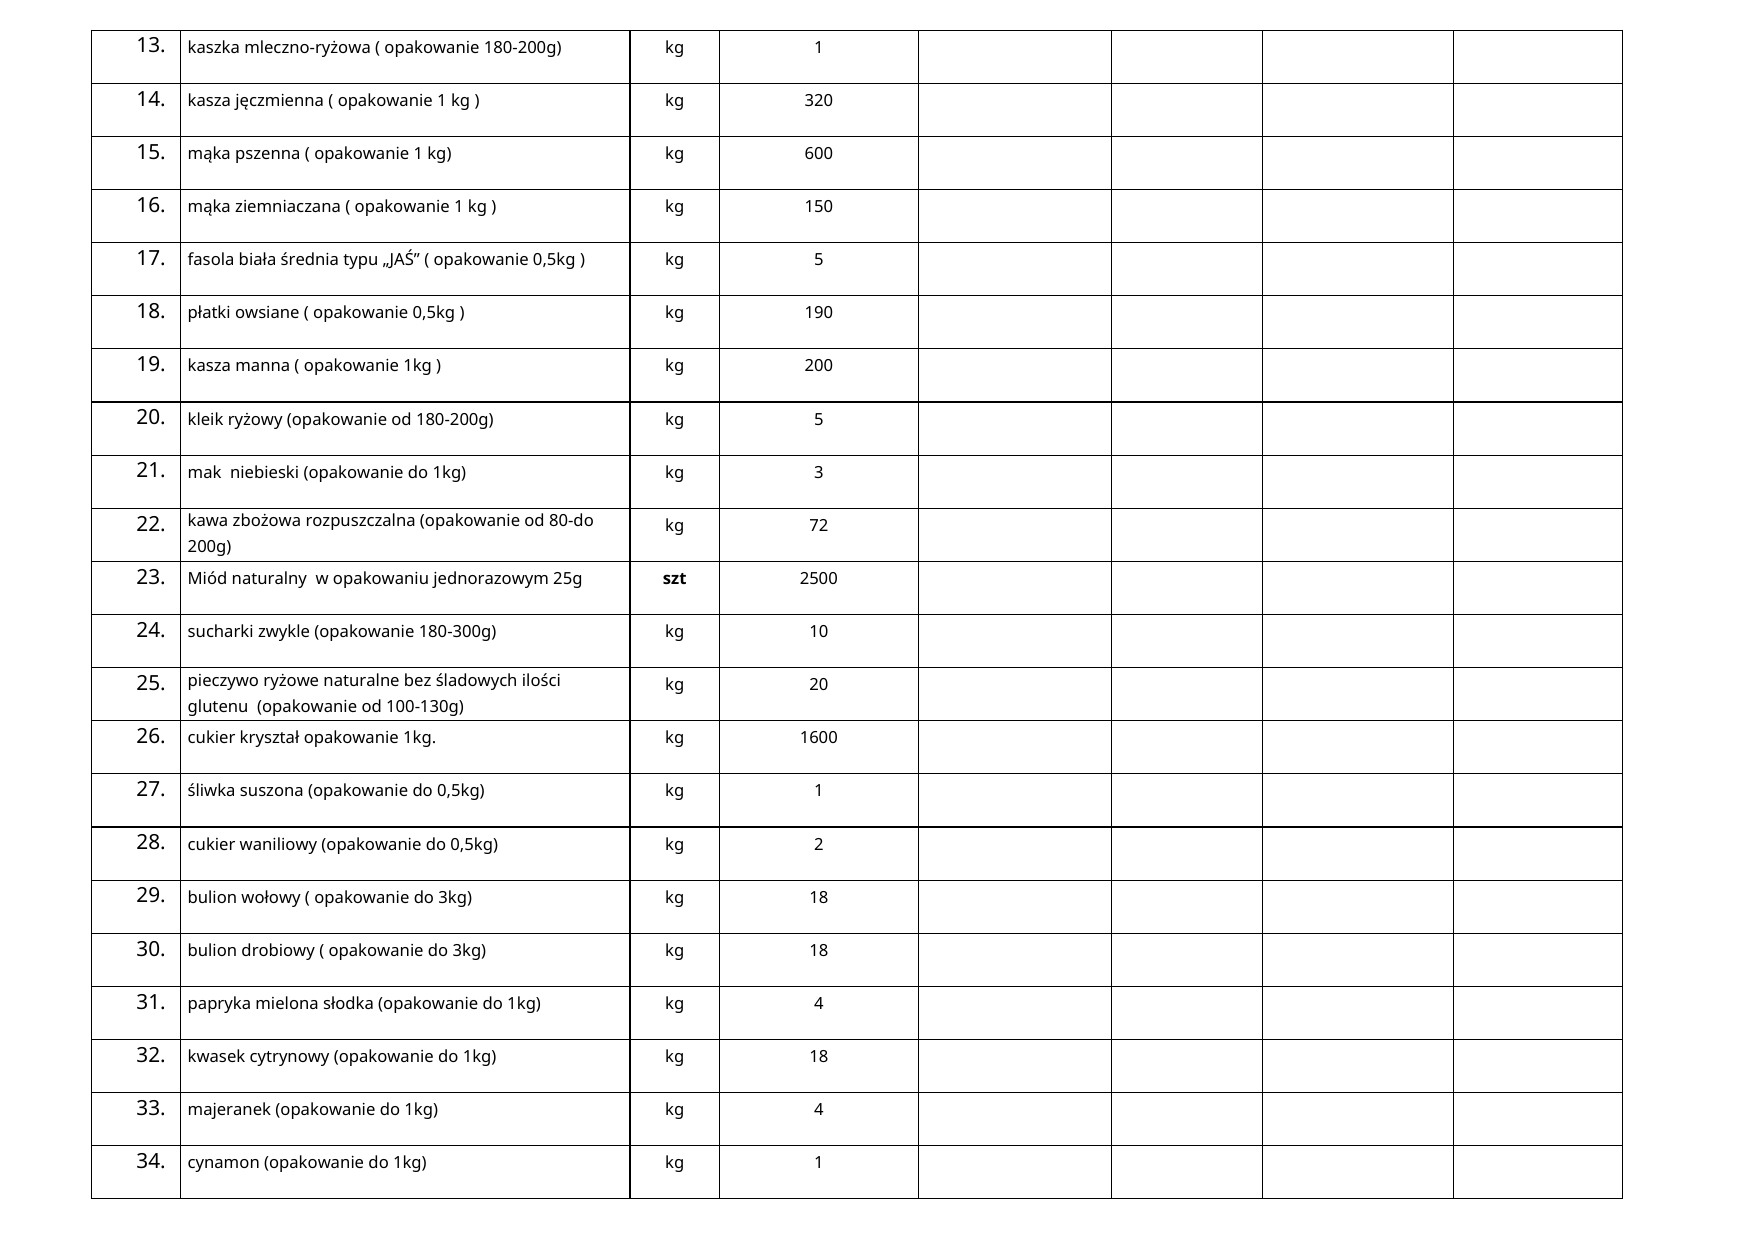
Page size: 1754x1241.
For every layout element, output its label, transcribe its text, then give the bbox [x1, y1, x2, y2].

table_cell [919, 1093, 1111, 1145]
table_cell [1454, 243, 1622, 295]
table_cell [1454, 615, 1622, 667]
table_cell kg [631, 1146, 719, 1198]
table_cell majeranek (opakowanie do 1kg) [181, 1093, 629, 1145]
table_cell [1112, 456, 1262, 508]
table_cell [1263, 31, 1453, 83]
table_cell kg [631, 934, 719, 986]
table_cell [919, 987, 1111, 1039]
table_cell kg [631, 31, 719, 83]
table_cell [1263, 774, 1453, 826]
table_cell pieczywo ryżowe naturalne bez śladowych ilości glutenu (opakowanie od 100-130g) [181, 668, 629, 720]
table_cell [919, 509, 1111, 561]
table_cell kleik ryżowy (opakowanie od 180-200g) [181, 403, 629, 454]
table_cell [1112, 934, 1262, 986]
table_cell 600 [720, 137, 918, 189]
table_cell [1454, 1146, 1622, 1198]
table_cell [92, 296, 180, 348]
table_cell [1263, 403, 1453, 454]
table_cell [92, 668, 180, 720]
table_cell [92, 774, 180, 826]
table_cell 150 [720, 190, 918, 242]
table_cell 4 [720, 1093, 918, 1145]
table_cell [92, 562, 180, 614]
table_cell 200 [720, 349, 918, 401]
table_cell [1263, 721, 1453, 773]
table_cell kg [631, 668, 719, 720]
table_cell [919, 137, 1111, 189]
table_cell [1263, 456, 1453, 508]
table_cell 10 [720, 615, 918, 667]
table_cell [1454, 1040, 1622, 1092]
table_cell [919, 828, 1111, 879]
table_cell [92, 403, 180, 454]
table_cell [919, 615, 1111, 667]
table_cell [919, 190, 1111, 242]
table_cell [1112, 84, 1262, 136]
table_cell kg [631, 349, 719, 401]
table_cell kawa zbożowa rozpuszczalna (opakowanie od 80-do 200g) [181, 509, 629, 561]
table_cell [919, 456, 1111, 508]
table_cell kg [631, 456, 719, 508]
table_cell kg [631, 137, 719, 189]
table_cell kg [631, 828, 719, 879]
table_cell [1263, 562, 1453, 614]
table_cell [919, 296, 1111, 348]
table_cell 1 [720, 31, 918, 83]
table_cell sucharki zwykle (opakowanie 180-300g) [181, 615, 629, 667]
table_cell [1112, 509, 1262, 561]
table_cell [919, 31, 1111, 83]
table_cell cynamon (opakowanie do 1kg) [181, 1146, 629, 1198]
table_cell [92, 456, 180, 508]
table_cell [1454, 137, 1622, 189]
table_cell [1112, 668, 1262, 720]
table_cell 18 [720, 881, 918, 933]
table_cell [1263, 828, 1453, 879]
table_cell kg [631, 774, 719, 826]
table_cell [1112, 828, 1262, 879]
table_cell [1112, 721, 1262, 773]
table_cell [1112, 31, 1262, 83]
table_cell [1263, 1040, 1453, 1092]
table_cell [1112, 349, 1262, 401]
table_cell 320 [720, 84, 918, 136]
table_cell [919, 774, 1111, 826]
table_cell kwasek cytrynowy (opakowanie do 1kg) [181, 1040, 629, 1092]
table_cell [1112, 1040, 1262, 1092]
table_cell 1 [720, 1146, 918, 1198]
table_cell kg [631, 721, 719, 773]
table_cell [1112, 1093, 1262, 1145]
table_cell [919, 1146, 1111, 1198]
table_cell [1454, 987, 1622, 1039]
table_cell [1454, 403, 1622, 454]
table_cell [92, 721, 180, 773]
table_cell [1454, 562, 1622, 614]
table_cell [92, 1040, 180, 1092]
table_cell śliwka suszona (opakowanie do 0,5kg) [181, 774, 629, 826]
table_cell [919, 243, 1111, 295]
table_cell [92, 190, 180, 242]
table_cell [92, 349, 180, 401]
table_cell [92, 137, 180, 189]
table_cell [919, 881, 1111, 933]
table_cell płatki owsiane ( opakowanie 0,5kg ) [181, 296, 629, 348]
table_cell szt [631, 562, 719, 614]
table_cell [1263, 84, 1453, 136]
table_cell [1454, 84, 1622, 136]
table_cell kg [631, 615, 719, 667]
table_cell kasza manna ( opakowanie 1kg ) [181, 349, 629, 401]
table_cell [1454, 190, 1622, 242]
table_cell [1454, 349, 1622, 401]
table_cell [92, 881, 180, 933]
table_cell [1454, 934, 1622, 986]
table_cell [1263, 881, 1453, 933]
table_cell [1263, 987, 1453, 1039]
table_cell [1454, 668, 1622, 720]
table_cell 18 [720, 934, 918, 986]
table_cell [1112, 615, 1262, 667]
table_cell 5 [720, 243, 918, 295]
table_cell 72 [720, 509, 918, 561]
table_cell [92, 934, 180, 986]
table_cell [1263, 509, 1453, 561]
table_cell [1454, 774, 1622, 826]
table_cell [1263, 1093, 1453, 1145]
table_cell [1112, 562, 1262, 614]
table_cell kg [631, 190, 719, 242]
table_cell [919, 403, 1111, 454]
table_cell mąka pszenna ( opakowanie 1 kg) [181, 137, 629, 189]
table_cell kasza jęczmienna ( opakowanie 1 kg ) [181, 84, 629, 136]
table_cell [1454, 31, 1622, 83]
table_cell [919, 1040, 1111, 1092]
table_cell [1263, 137, 1453, 189]
table_cell [919, 349, 1111, 401]
table_cell [1112, 190, 1262, 242]
table_cell [1263, 668, 1453, 720]
table_cell 2 [720, 828, 918, 879]
table_cell bulion wołowy ( opakowanie do 3kg) [181, 881, 629, 933]
table_cell [919, 721, 1111, 773]
table_cell [1112, 243, 1262, 295]
table_cell 190 [720, 296, 918, 348]
table_cell [92, 31, 180, 83]
table_cell [919, 84, 1111, 136]
table_cell [1454, 721, 1622, 773]
table_cell [1454, 456, 1622, 508]
table_cell [92, 987, 180, 1039]
table_cell mąka ziemniaczana ( opakowanie 1 kg ) [181, 190, 629, 242]
table_cell [1263, 934, 1453, 986]
table_cell cukier waniliowy (opakowanie do 0,5kg) [181, 828, 629, 879]
table_cell [1454, 828, 1622, 879]
table_cell mak niebieski (opakowanie do 1kg) [181, 456, 629, 508]
table_cell bulion drobiowy ( opakowanie do 3kg) [181, 934, 629, 986]
table_cell [1112, 881, 1262, 933]
table_cell [1263, 1146, 1453, 1198]
table_cell [1263, 296, 1453, 348]
table_cell cukier kryształ opakowanie 1kg. [181, 721, 629, 773]
table_cell kg [631, 1040, 719, 1092]
table_cell [92, 84, 180, 136]
table_cell [1454, 881, 1622, 933]
table_cell [1263, 190, 1453, 242]
table_cell 4 [720, 987, 918, 1039]
table_cell 5 [720, 403, 918, 454]
table_cell kg [631, 1093, 719, 1145]
table_cell [1454, 509, 1622, 561]
table_cell fasola biała średnia typu „JAŚ” ( opakowanie 0,5kg ) [181, 243, 629, 295]
table_cell kg [631, 243, 719, 295]
table_cell [92, 1146, 180, 1198]
table_cell [1454, 1093, 1622, 1145]
table_cell Miód naturalny w opakowaniu jednorazowym 25g [181, 562, 629, 614]
table_cell [92, 615, 180, 667]
table_cell kg [631, 987, 719, 1039]
table_cell 1 [720, 774, 918, 826]
table_cell [1112, 403, 1262, 454]
table_cell kg [631, 296, 719, 348]
table_cell [92, 509, 180, 561]
table_cell [1263, 615, 1453, 667]
table_cell [1263, 243, 1453, 295]
table_cell [1454, 296, 1622, 348]
table_cell [92, 243, 180, 295]
table_cell [1112, 774, 1262, 826]
table_cell kaszka mleczno-ryżowa ( opakowanie 180-200g) [181, 31, 629, 83]
table_cell 3 [720, 456, 918, 508]
table_cell [919, 562, 1111, 614]
table_cell [919, 668, 1111, 720]
table_cell kg [631, 403, 719, 454]
table_cell 2500 [720, 562, 918, 614]
table_cell [919, 934, 1111, 986]
table_cell [1112, 987, 1262, 1039]
table_cell 1600 [720, 721, 918, 773]
table_cell papryka mielona słodka (opakowanie do 1kg) [181, 987, 629, 1039]
table_cell kg [631, 881, 719, 933]
table_cell [1112, 137, 1262, 189]
table_cell [1112, 296, 1262, 348]
table_cell kg [631, 509, 719, 561]
table_cell [92, 828, 180, 879]
table_cell 18 [720, 1040, 918, 1092]
table_cell [1112, 1146, 1262, 1198]
table_cell kg [631, 84, 719, 136]
table_cell 20 [720, 668, 918, 720]
table_cell [1263, 349, 1453, 401]
table_cell [92, 1093, 180, 1145]
